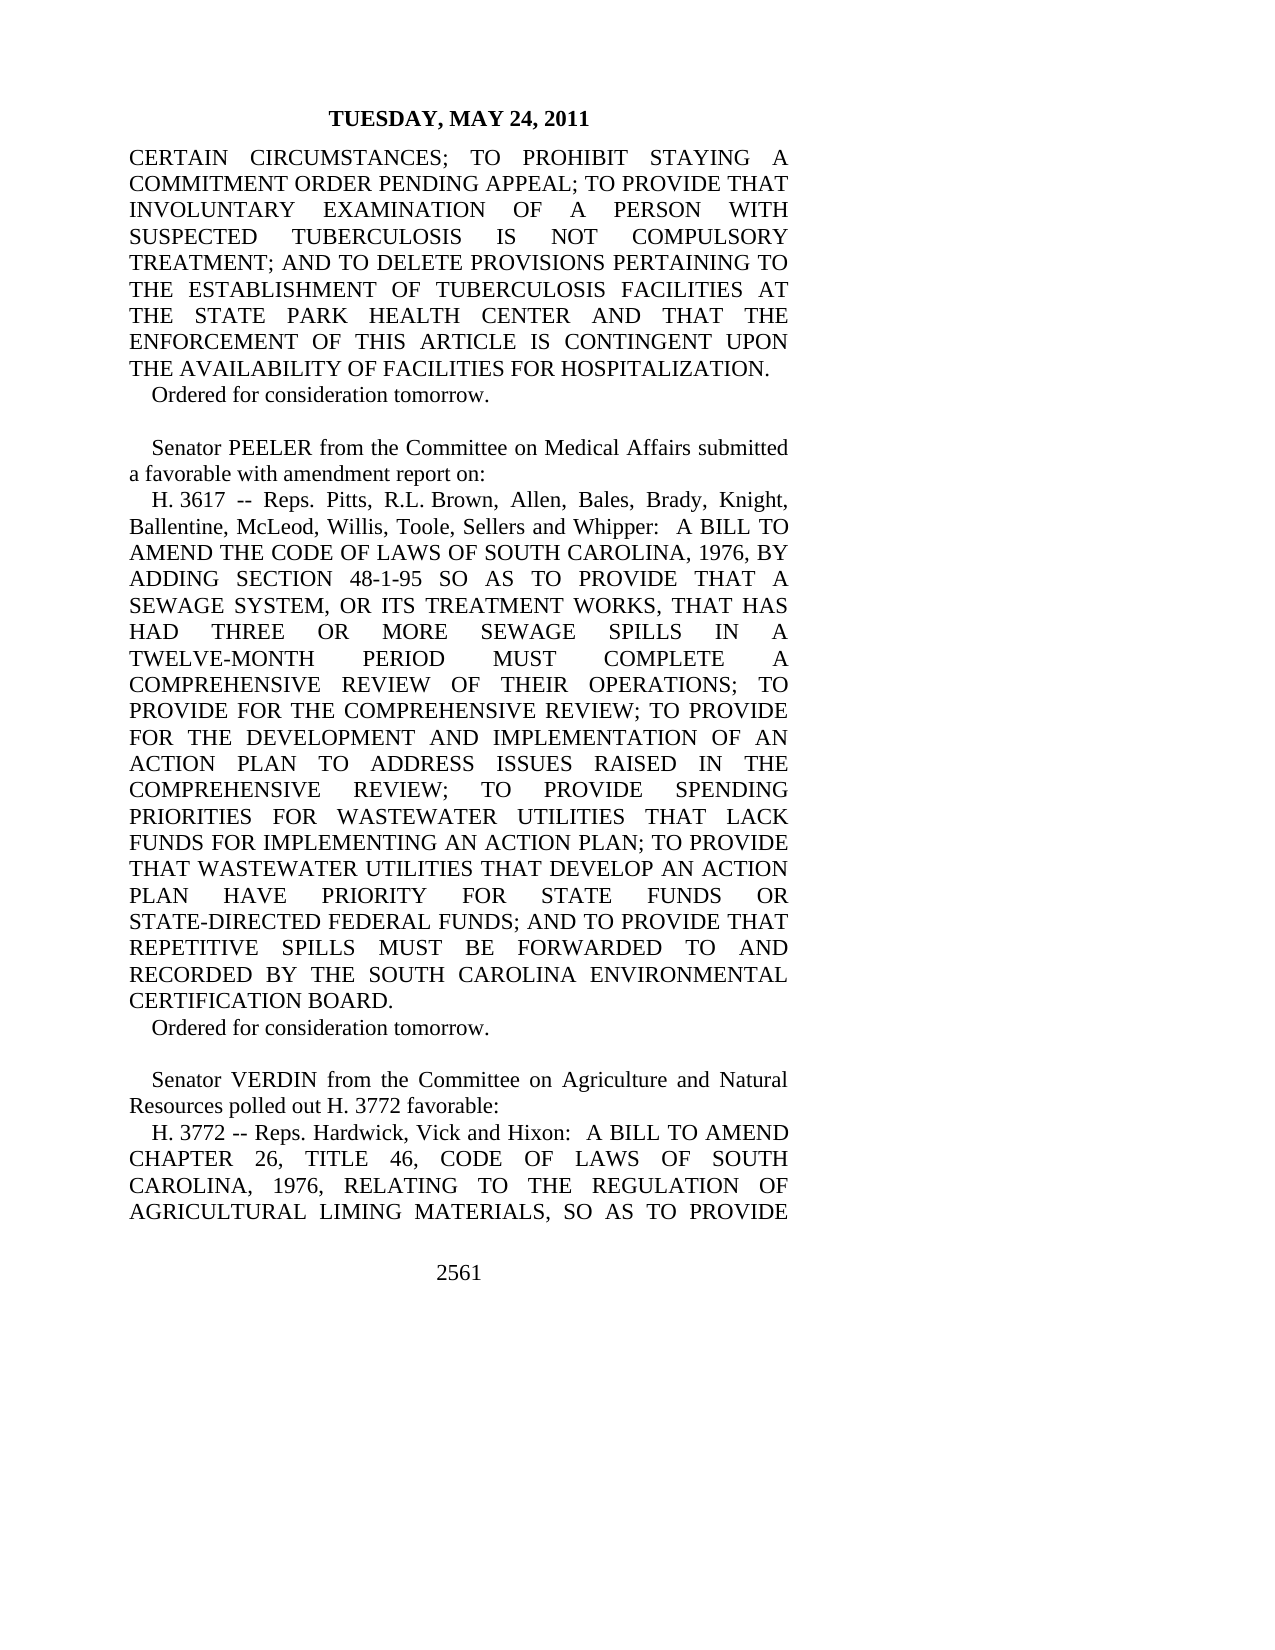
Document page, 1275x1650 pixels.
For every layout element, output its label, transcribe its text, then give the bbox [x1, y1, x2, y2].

text Ordered for consideration tomorrow. [129, 1013, 789, 1040]
text Senator VERDIN from the Committee on Agriculture and Natural Resources polled out H. 3772 favorable: [129, 1066, 789, 1119]
text H. 3617 -- Reps. Pitts, R.L. Brown, Allen, Bales, Brady, Knight, Ballentine, McLeod, Willis, Toole, Sellers and Whipper: A BILL TO AMEND THE CODE OF LAWS OF SOUTH CAROLINA, 1976, BY ADDING SECTION 48-1-95 SO AS TO PROVIDE THAT A SEWAGE SYSTEM, OR ITS TREATMENT WORKS, THAT HAS HAD THREE OR MORE SEWAGE SPILLS IN A TWELVE-MONTH PERIOD MUST COMPLETE A COMPREHENSIVE REVIEW OF THEIR OPERATIONS; TO PROVIDE FOR THE COMPREHENSIVE REVIEW; TO PROVIDE FOR THE DEVELOPMENT AND IMPLEMENTATION OF AN ACTION PLAN TO ADDRESS ISSUES RAISED IN THE COMPREHENSIVE REVIEW; TO PROVIDE SPENDING PRIORITIES FOR WASTEWATER UTILITIES THAT LACK FUNDS FOR IMPLEMENTING AN ACTION PLAN; TO PROVIDE THAT WASTEWATER UTILITIES THAT DEVELOP AN ACTION PLAN HAVE PRIORITY FOR STATE FUNDS OR STATE-DIRECTED FEDERAL FUNDS; AND TO PROVIDE THAT REPETITIVE SPILLS MUST BE FORWARDED TO AND RECORDED BY THE SOUTH CAROLINA ENVIRONMENTAL CERTIFICATION BOARD. [129, 486, 789, 1013]
text Ordered for consideration tomorrow. [129, 381, 789, 407]
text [129, 144, 789, 381]
text Senator PEELER from the Committee on Medical Affairs submitted a favorable with amendment report on: [129, 434, 789, 486]
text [129, 1119, 789, 1224]
